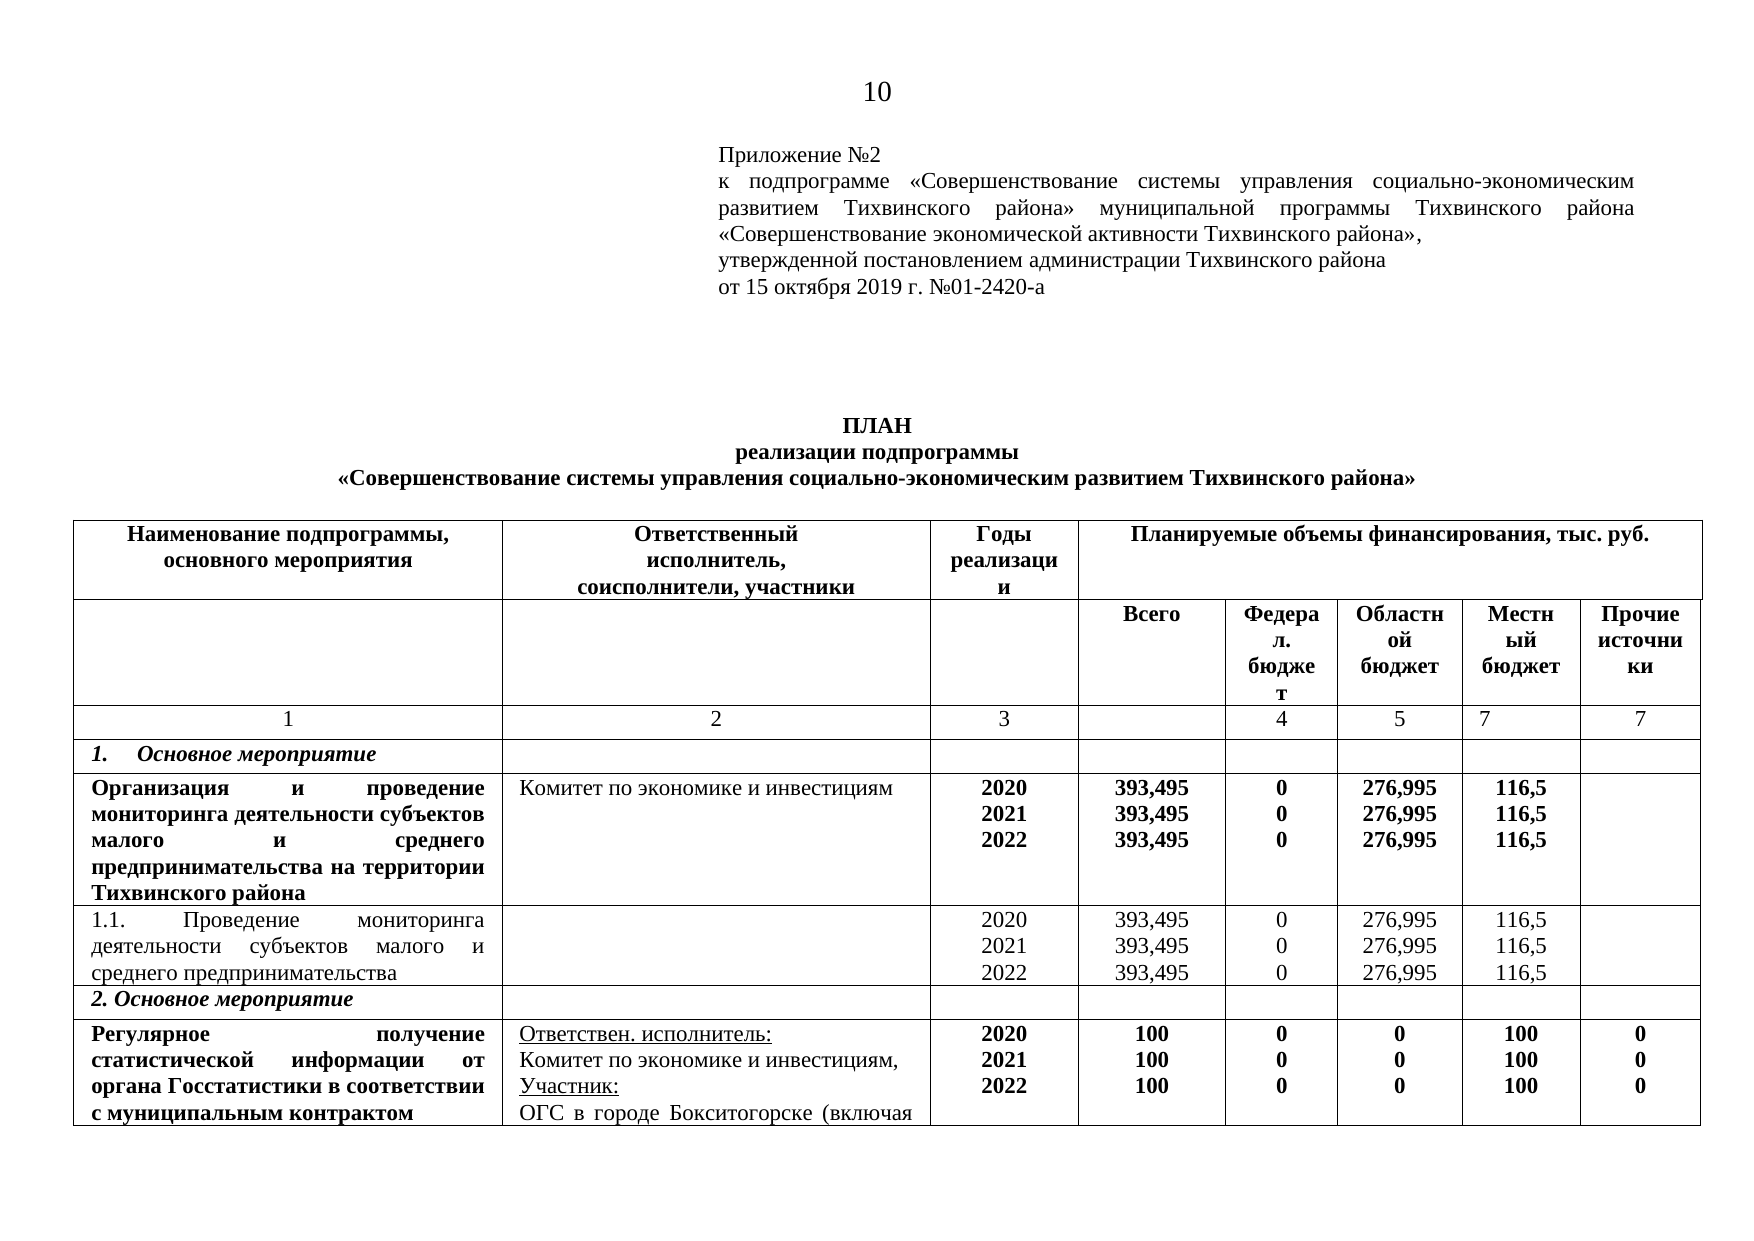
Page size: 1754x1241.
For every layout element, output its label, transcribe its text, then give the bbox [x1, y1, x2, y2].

table_cell 2020 2021 2022 [931, 1020, 1078, 1125]
table_cell 4 [1226, 706, 1337, 739]
table_cell 0 0 0 [1226, 906, 1337, 985]
table_cell Комитет по экономике и инвестициям [503, 774, 930, 905]
table_cell [1079, 706, 1225, 739]
table_cell Организация и проведение мониторинга деятельности субъектов малого и среднего предпринимательства на территории Тихвинского района [74, 774, 502, 905]
table_cell 393,495 393,495 393,495 [1079, 774, 1225, 905]
text реализации подпрограммы [118, 438, 1636, 464]
table_cell 100 100 100 [1079, 1020, 1225, 1125]
table_cell Областной бюджет [1338, 600, 1462, 705]
table_cell [1079, 986, 1225, 1019]
table_header Годы реализации [931, 521, 1078, 599]
table_cell [1463, 986, 1580, 1019]
table_header Наименование подпрограммы, основного мероприятия [74, 521, 502, 599]
table_cell [1338, 740, 1462, 773]
text ПЛАН [118, 412, 1636, 438]
table_cell [74, 600, 502, 705]
table_cell 2 [503, 706, 930, 739]
text Приложение №2 [718, 141, 1636, 167]
table_cell [503, 986, 930, 1019]
table_cell 5 [1338, 706, 1462, 739]
table_cell [1226, 986, 1337, 1019]
table_header Ответственный исполнитель, соисполнители, участники [503, 521, 930, 599]
text к подпрограмме «Совершенствование системы управления социально-экономическим развитием Тихвинского района» муниципальной программы Тихвинского района «Совершенствование экономической активности Тихвинского района», [718, 167, 1636, 246]
table_cell [931, 600, 1078, 705]
table_cell [1226, 740, 1337, 773]
table_cell [1581, 906, 1700, 985]
text утвержденной постановлением администрации Тихвинского района [718, 246, 1636, 273]
table_cell 1. Основное мероприятие [74, 740, 502, 773]
table_cell 116,5 116,5 116,5 [1463, 906, 1580, 985]
table_cell 3 [931, 706, 1078, 739]
table_cell Местный бюджет [1463, 600, 1580, 705]
text от 15 октября 2019 г. №01-2420-а [718, 273, 1636, 299]
table_cell 2020 2021 2022 [931, 906, 1078, 985]
table_cell 100 100 100 [1463, 1020, 1580, 1125]
table_cell [503, 906, 930, 985]
table_cell [1338, 986, 1462, 1019]
text «Совершенствование системы управления социально-экономическим развитием Тихвинского района» [118, 464, 1636, 491]
table_cell [1581, 740, 1700, 773]
table_cell [503, 600, 930, 705]
table_cell Федерал. бюджет [1226, 600, 1337, 705]
table_cell [931, 986, 1078, 1019]
table_cell 2020 2021 2022 [931, 774, 1078, 905]
table_cell 7 [1463, 706, 1580, 739]
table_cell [503, 1020, 930, 1125]
table_cell 1.1. Проведение мониторинга деятельности субъектов малого и среднего предпринимательства [74, 906, 502, 985]
table_cell 276,995 276,995 276,995 [1338, 906, 1462, 985]
table_cell 0 0 0 [1338, 1020, 1462, 1125]
table_cell [503, 740, 930, 773]
table_cell [931, 740, 1078, 773]
table_cell 393,495 393,495 393,495 [1079, 906, 1225, 985]
table_cell 7 [1581, 706, 1700, 739]
table_cell 116,5 116,5 116,5 [1463, 774, 1580, 905]
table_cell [74, 1020, 502, 1125]
table_cell [1581, 774, 1700, 905]
table_cell [1581, 986, 1700, 1019]
table_header Планируемые объемы финансирования, тыс. руб. [1079, 521, 1702, 599]
table_cell 2. Основное мероприятие [74, 986, 502, 1019]
table_cell [1079, 740, 1225, 773]
table_cell 0 0 0 [1581, 1020, 1700, 1125]
table_cell Прочие источники [1581, 600, 1700, 705]
table_cell [1463, 740, 1580, 773]
table_cell 0 0 0 [1226, 774, 1337, 905]
table_cell 1 [74, 706, 502, 739]
table_cell 276,995 276,995 276,995 [1338, 774, 1462, 905]
table_cell Всего [1079, 600, 1225, 705]
table_cell 0 0 0 [1226, 1020, 1337, 1125]
